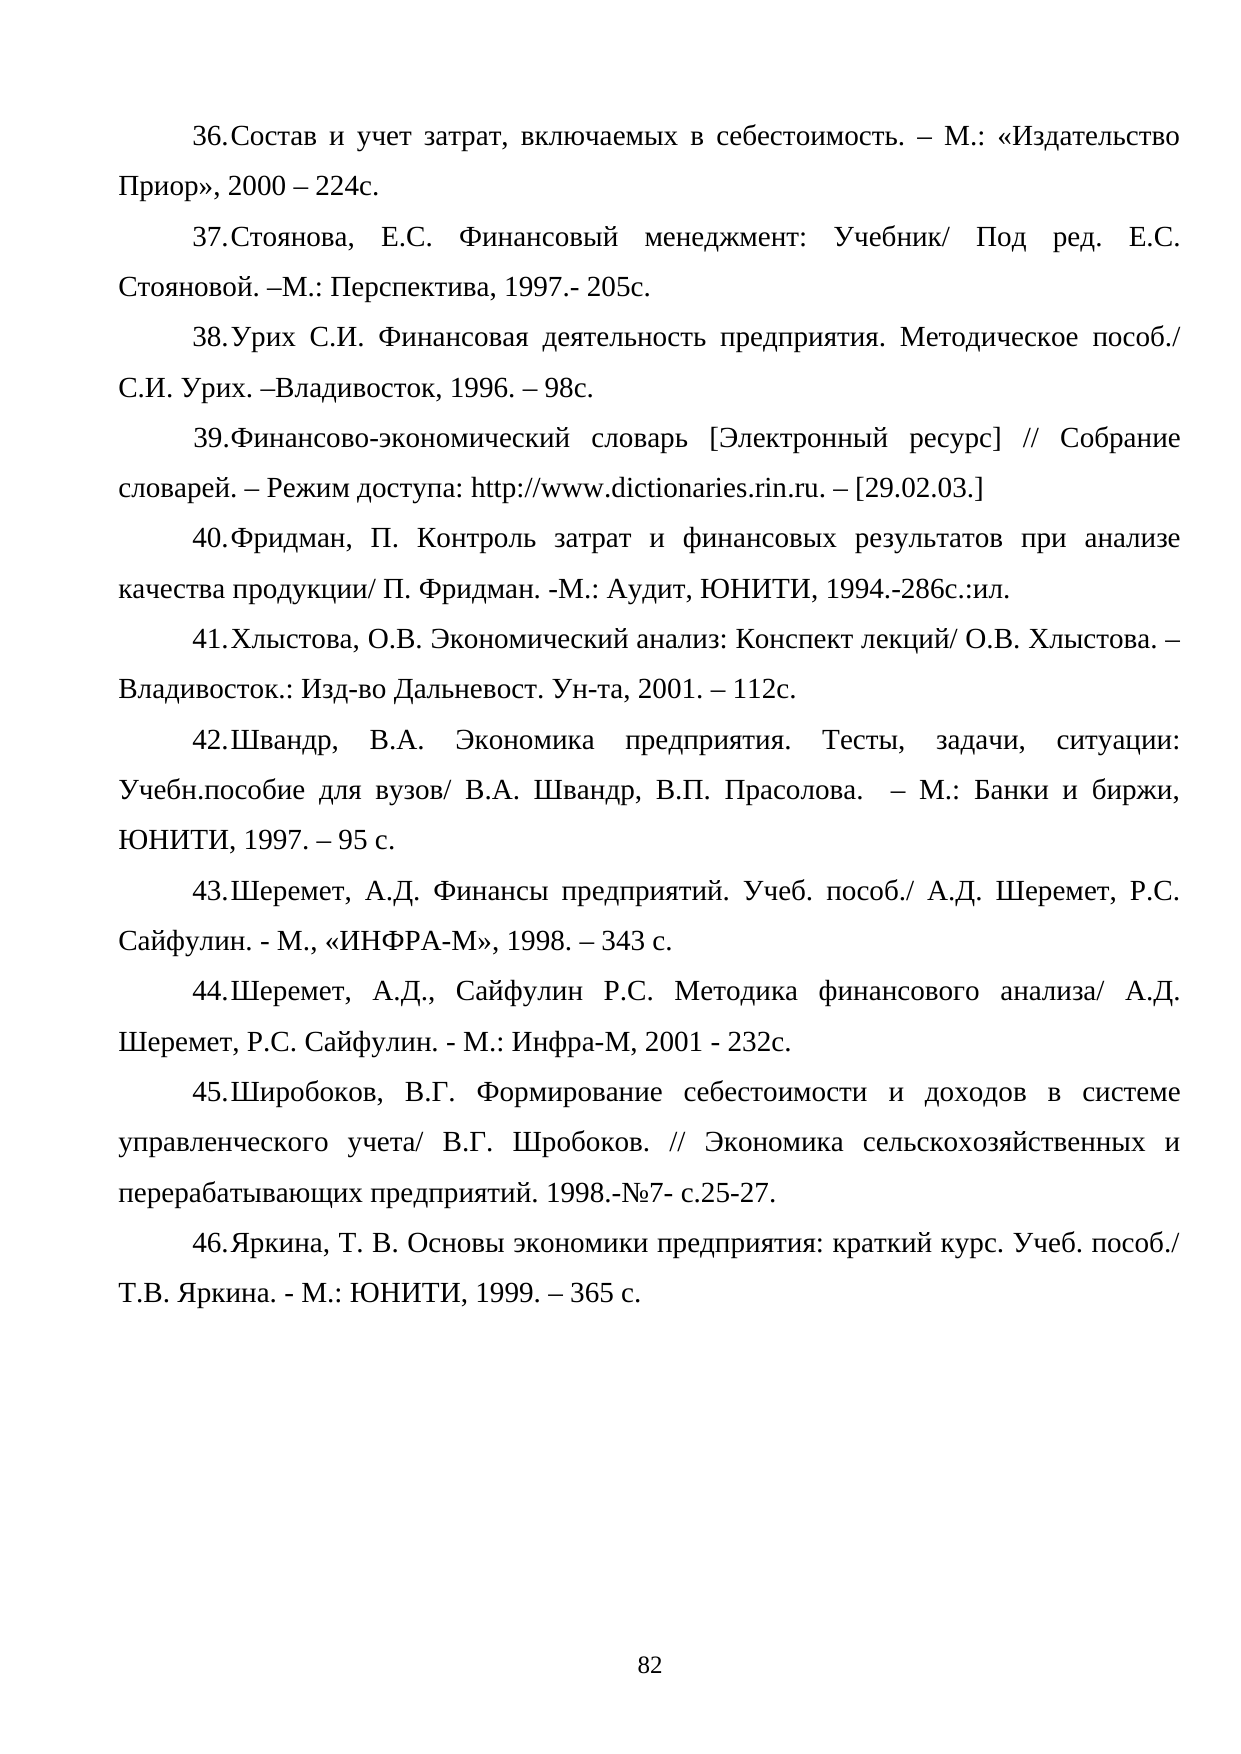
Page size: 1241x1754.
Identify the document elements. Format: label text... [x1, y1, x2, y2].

list Швандр, В.А. Экономика предприятия. Тесты, задачи, ситуации: Учебн.пособие для вузов/ В.А. Швандр, В.П. Прасолова. – М.: Банки и биржи, ЮНИТИ, 1997. – 95 с. [118, 722, 1181, 856]
list Широбоков, В.Г. Формирование себестоимости и доходов в системе управленческого учета/ В.Г. Шробоков. // Экономика сельскохозяйственных и перерабатывающих предприятий. 1998.-№7- с.25-27. [118, 1074, 1181, 1208]
list Яркина, Т. В. Основы экономики предприятия: краткий курс. Учеб. пособ./ Т.В. Яркина. - М.: ЮНИТИ, 1999. – 365 с. [118, 1225, 1181, 1309]
list Хлыстова, О.В. Экономический анализ: Конспект лекций/ О.В. Хлыстова. – Владивосток.: Изд-во Дальневост. Ун-та, 2001. – 112с. [118, 621, 1181, 705]
list Состав и учет затрат, включаемых в себестоимость. – М.: «Издательство Приор», 2000 – 224с. [118, 118, 1181, 202]
list Шеремет, А.Д. Финансы предприятий. Учеб. пособ./ А.Д. Шеремет, Р.С. Сайфулин. - М., «ИНФРА-М», 1998. – 343 с. [118, 873, 1181, 957]
list Шеремет, А.Д., Сайфулин Р.С. Методика финансового анализа/ А.Д. Шеремет, Р.С. Сайфулин. - М.: Инфра-М, 2001 - 232с. [118, 973, 1181, 1057]
list Фридман, П. Контроль затрат и финансовых результатов при анализе качества продукции/ П. Фридман. -М.: Аудит, ЮНИТИ, 1994.-286с.:ил. [118, 521, 1181, 604]
list Урих С.И. Финансовая деятельность предприятия. Методическое пособ./ С.И. Урих. –Владивосток, 1996. – 98с. [118, 319, 1181, 403]
list Стоянова, Е.С. Финансовый менеджмент: Учебник/ Под ред. Е.С. Стояновой. –М.: Перспектива, 1997.- 205с. [118, 219, 1181, 303]
list Финансово-экономический словарь [Электронный ресурс] // Собрание словарей. – Режим доступа: http://www.dictionaries.rin.ru. – [29.02.03.] [118, 420, 1181, 504]
